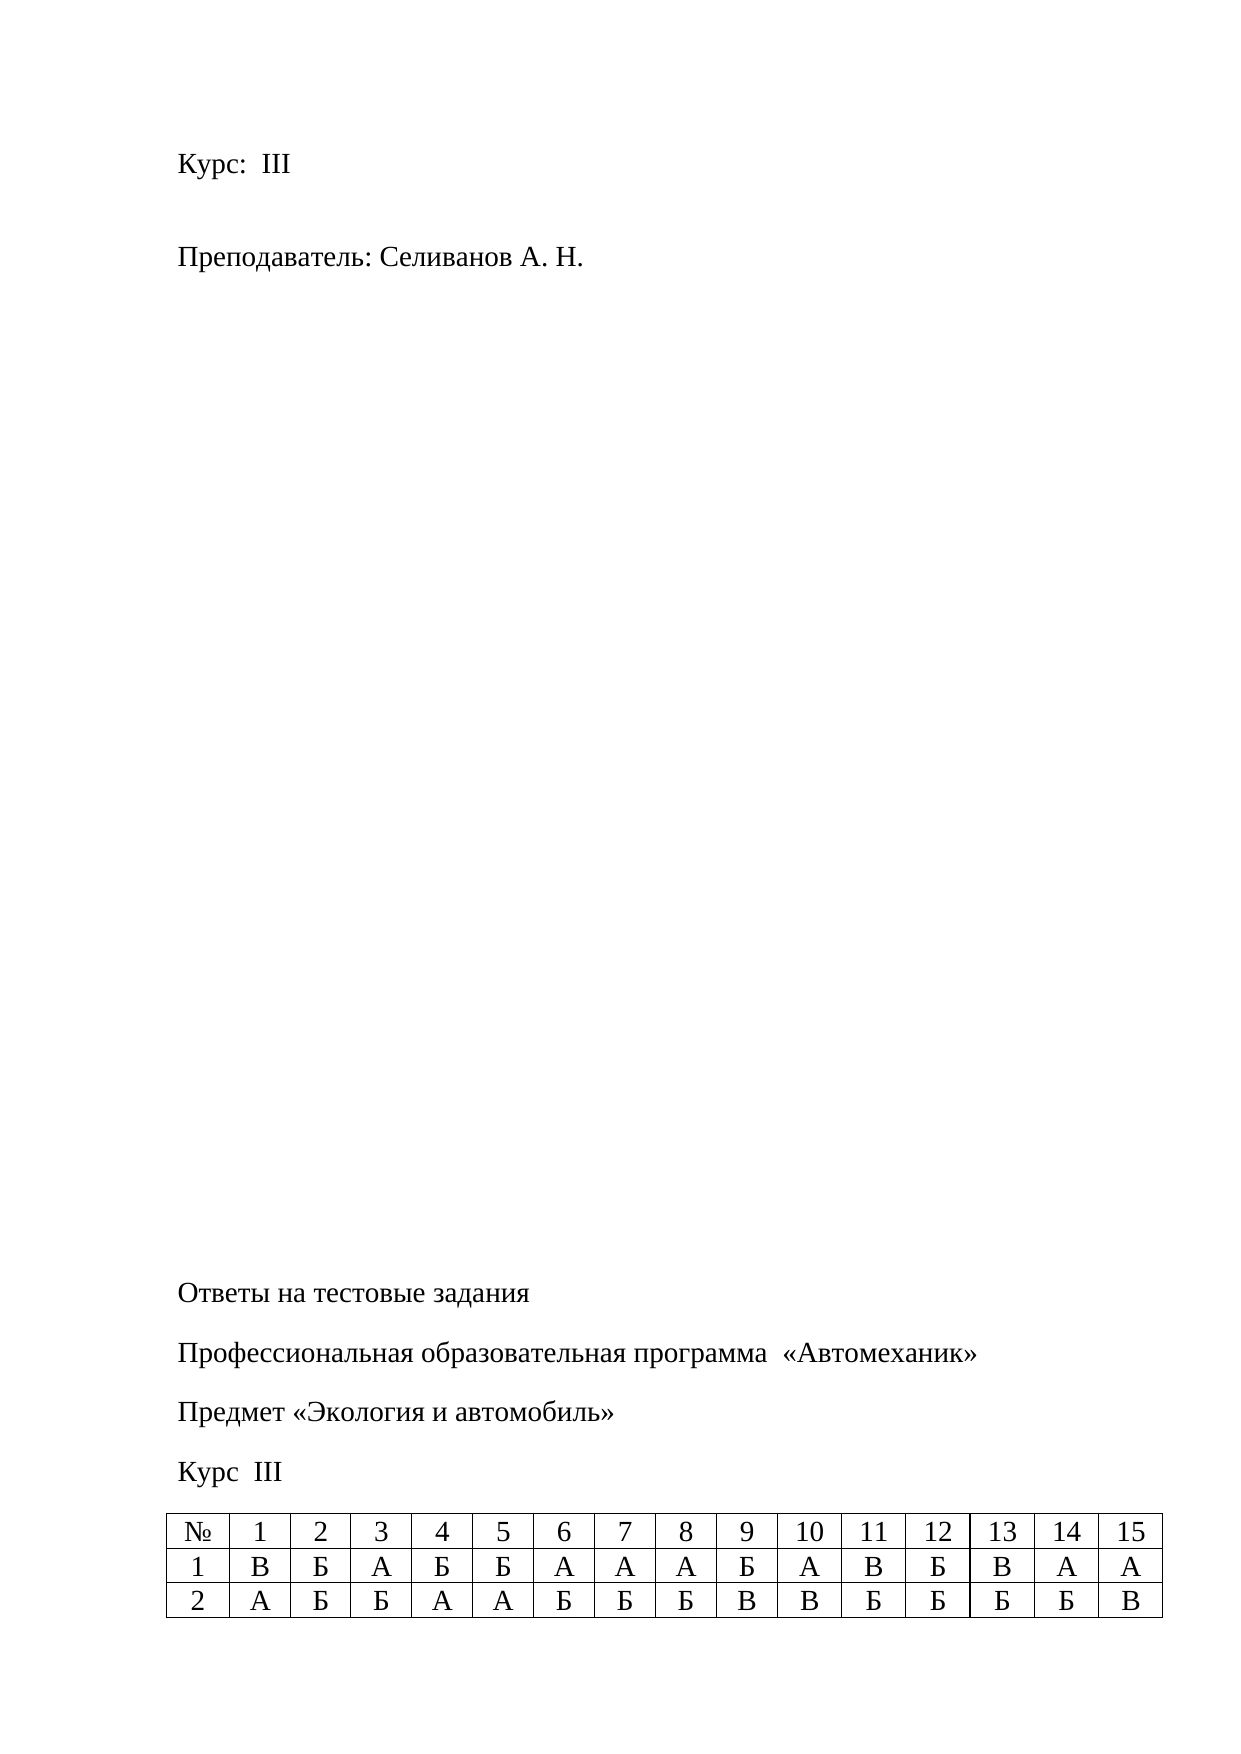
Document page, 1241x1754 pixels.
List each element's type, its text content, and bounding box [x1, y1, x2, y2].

table_cell В [230, 1549, 290, 1582]
table_cell А [230, 1583, 290, 1617]
table_header 8 [656, 1514, 716, 1548]
table_header 10 [778, 1514, 841, 1548]
text Курс: III [177, 152, 1152, 178]
table_cell В [778, 1583, 841, 1617]
text Курс III [177, 1454, 1152, 1487]
table_header 3 [351, 1514, 411, 1548]
table_cell А [473, 1583, 533, 1617]
table_cell Б [842, 1583, 905, 1617]
table_cell 2 [167, 1583, 229, 1617]
table_cell В [717, 1583, 777, 1617]
table_cell В [971, 1549, 1034, 1582]
table_cell 1 [167, 1549, 229, 1582]
table_header 6 [534, 1514, 594, 1548]
table_cell Б [906, 1549, 969, 1582]
table_header 5 [473, 1514, 533, 1548]
table_cell А [595, 1549, 655, 1582]
text Ответы на тестовые задания [177, 1276, 1152, 1309]
table_header 1 [230, 1514, 290, 1548]
table_header № [167, 1514, 229, 1548]
table_header 12 [906, 1514, 969, 1548]
table_header 13 [971, 1514, 1034, 1548]
table_cell Б [291, 1549, 350, 1582]
table_header 11 [842, 1514, 905, 1548]
table_cell В [842, 1549, 905, 1582]
text Профессиональная образовательная программа «Автомеханик» [177, 1335, 1152, 1368]
table_header 15 [1099, 1514, 1162, 1548]
table_header 2 [291, 1514, 350, 1548]
table_header 7 [595, 1514, 655, 1548]
table_cell А [412, 1583, 472, 1617]
table_cell Б [656, 1583, 716, 1617]
table_cell Б [595, 1583, 655, 1617]
table_cell Б [473, 1549, 533, 1582]
table_header 14 [1035, 1514, 1098, 1548]
table_header 9 [717, 1514, 777, 1548]
table_cell В [1099, 1583, 1162, 1617]
text Предмет «Экология и автомобиль» [177, 1394, 1152, 1428]
table_cell Б [1035, 1583, 1098, 1617]
table_cell Б [717, 1549, 777, 1582]
text Преподаватель: Селиванов А. Н. [177, 246, 1152, 272]
table_cell Б [971, 1583, 1034, 1617]
table_cell А [1099, 1549, 1162, 1582]
table_header 4 [412, 1514, 472, 1548]
table_cell Б [351, 1583, 411, 1617]
table_cell А [778, 1549, 841, 1582]
table_cell А [1035, 1549, 1098, 1582]
table_cell А [656, 1549, 716, 1582]
table_cell Б [291, 1583, 350, 1617]
table_cell Б [534, 1583, 594, 1617]
table_cell Б [906, 1583, 969, 1617]
table_cell Б [412, 1549, 472, 1582]
table_cell А [351, 1549, 411, 1582]
table_cell А [534, 1549, 594, 1582]
